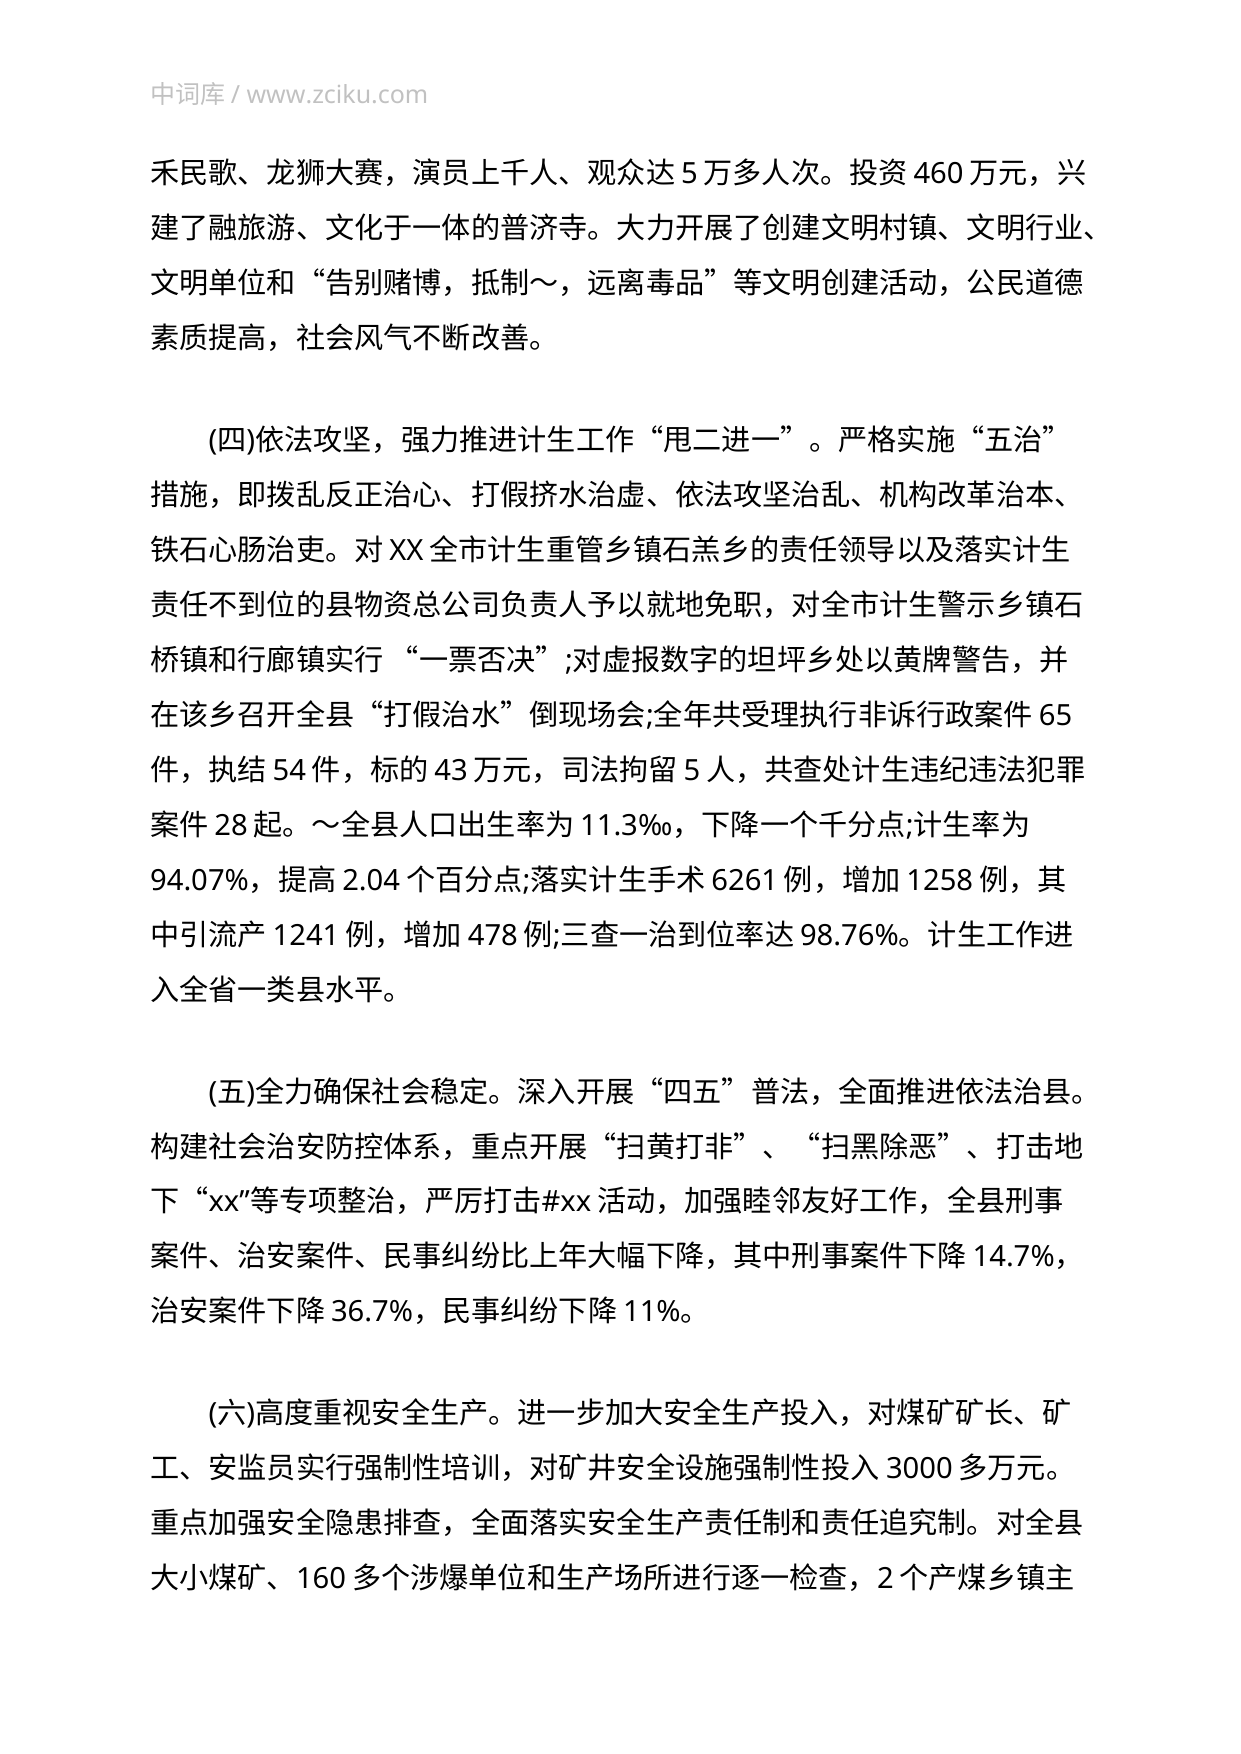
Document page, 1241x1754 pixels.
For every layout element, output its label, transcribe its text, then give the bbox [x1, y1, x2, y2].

text (四)依法攻坚，强力推进计生工作“甩二进一”。严格实施“五治”措施，即拨乱反正治心、打假挤水治虚、依法攻坚治乱、机构改革治本、铁石心肠治吏。对XX全市计生重管乡镇石羔乡的责任领导以及落实计生责任不到位的县物资总公司负责人予以就地免职，对全市计生警示乡镇石桥镇和行廊镇实行 “一票否决”;对虚报数字的坦坪乡处以黄牌警告，并在该乡召开全县“打假治水”倒现场会;全年共受理执行非诉行政案件65件，执结54件，标的43万元，司法拘留5人，共查处计生违纪违法犯罪案件28起。～全县人口出生率为11.3‰，下降一个千分点;计生率为94.07%，提高2.04个百分点;落实计生手术6261例，增加1258例，其中引流产1241例，增加478例;三查一治到位率达98.76%。计生工作进入全省一类县水平。 [150, 417, 1090, 1009]
text (五)全力确保社会稳定。深入开展“四五”普法，全面推进依法治县。构建社会治安防控体系，重点开展“扫黄打非”、“扫黑除恶”、打击地下“xx”等专项整治，严厉打击#xx活动，加强睦邻友好工作，全县刑事案件、治安案件、民事纠纷比上年大幅下降，其中刑事案件下降14.7%，治安案件下降36.7%，民事纠纷下降11%。 [150, 1068, 1090, 1330]
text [150, 1390, 1090, 1597]
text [150, 150, 1090, 357]
